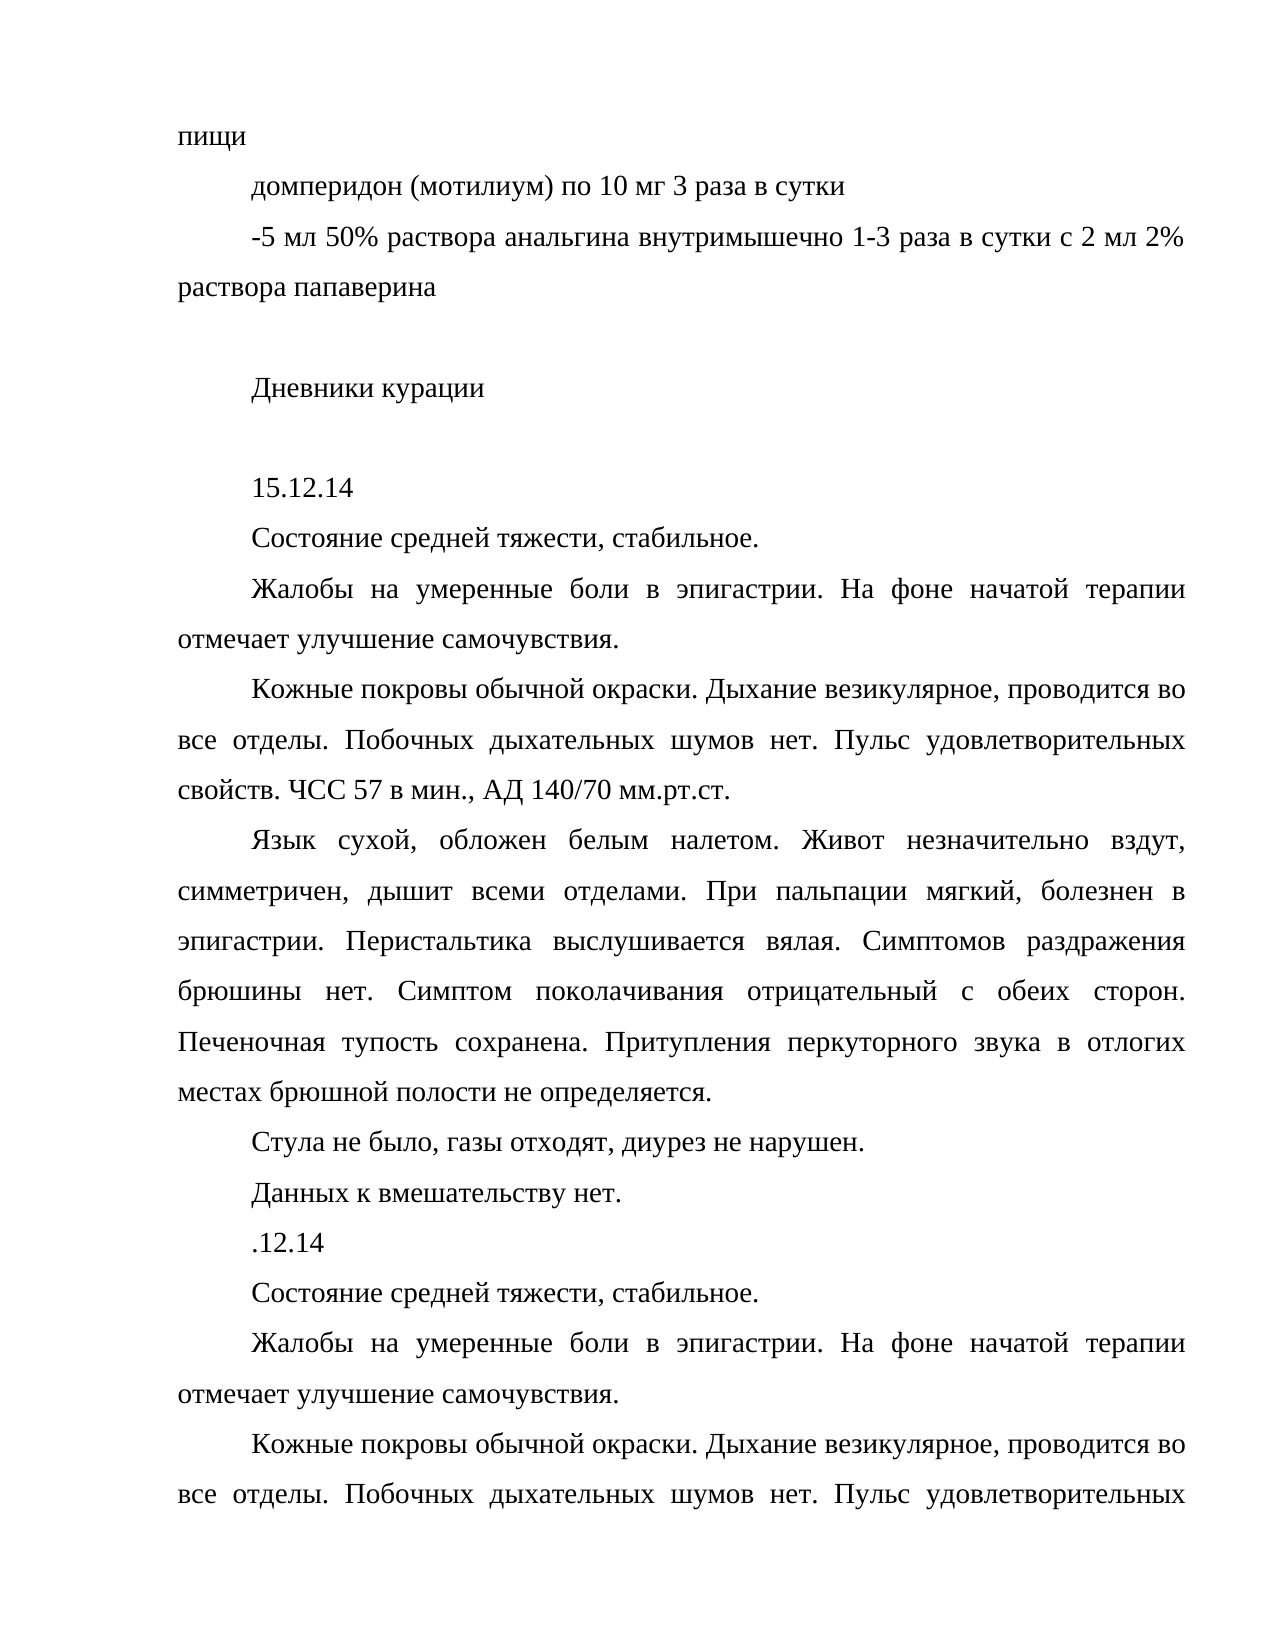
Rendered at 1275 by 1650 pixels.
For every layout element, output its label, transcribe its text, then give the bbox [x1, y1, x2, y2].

text Дневники курации [177, 370, 1186, 403]
text Жалобы на умеренные боли в эпигастрии. На фоне начатой терапии отмечает улучшение самочувствия. [177, 571, 1186, 655]
text Данных к вмешательству нет. [177, 1175, 1186, 1208]
text 15.12.14 [177, 470, 1186, 504]
text домперидон (мотилиум) по 10 мг 3 раза в сутки [177, 168, 1186, 202]
text -5 мл 50% раствора анальгина внутримышечно 1-3 раза в сутки с 2 мл 2% раствора папаверина [177, 219, 1186, 303]
text Состояние средней тяжести, стабильное. [177, 521, 1186, 554]
text Язык сухой, обложен белым налетом. Живот незначительно вздут, симметричен, дышит всеми отделами. При пальпации мягкий, болезнен в эпигастрии. Перистальтика выслушивается вялая. Симптомов раздражения брюшины нет. Симптом поколачивания отрицательный с обеих сторон. Печеночная тупость сохранена. Притупления перкуторного звука в отлогих местах брюшной полости не определяется. [177, 822, 1186, 1108]
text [177, 118, 1186, 152]
text Жалобы на умеренные боли в эпигастрии. На фоне начатой терапии отмечает улучшение самочувствия. [177, 1326, 1186, 1409]
text .12.14 [177, 1225, 1186, 1258]
text Стула не было, газы отходят, диурез не нарушен. [177, 1124, 1186, 1158]
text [177, 1426, 1186, 1510]
text Состояние средней тяжести, стабильное. [177, 1275, 1186, 1309]
